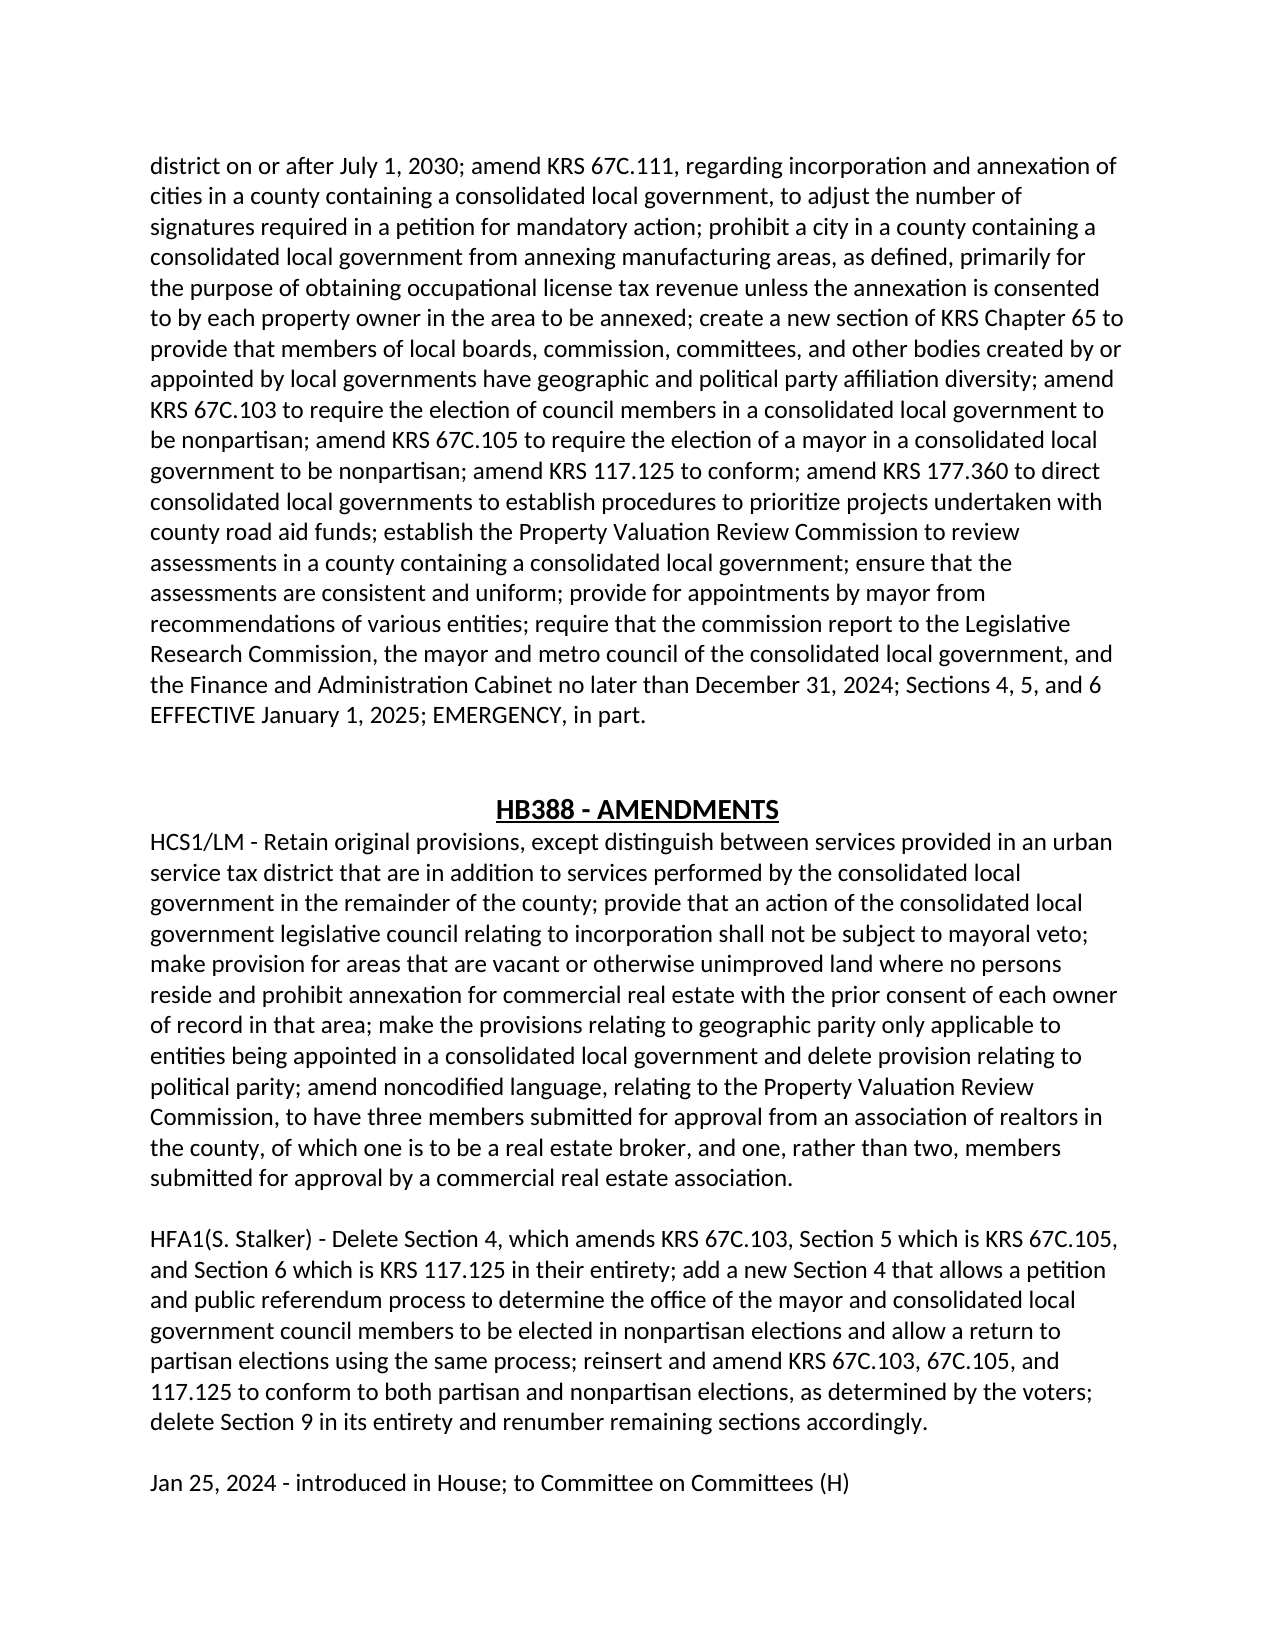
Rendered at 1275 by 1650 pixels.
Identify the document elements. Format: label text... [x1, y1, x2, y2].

text Jan 25, 2024 - introduced in House; to Committee on Committees (H) [150, 1467, 1125, 1498]
text HFA1(S. Stalker) - Delete Section 4, which amends KRS 67C.103, Section 5 which is KRS 67C.105, and Section 6 which is KRS 117.125 in their entirety; add a new Section 4 that allows a petition and public referendum process to determine the office of the mayor and consolidated local government council members to be elected in nonpartisan elections and allow a return to partisan elections using the same process; reinsert and amend KRS 67C.103, 67C.105, and 117.125 to conform to both partisan and nonpartisan elections, as determined by the voters; delete Section 9 in its entirety and renumber remaining sections accordingly. [150, 1223, 1125, 1437]
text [150, 150, 1125, 730]
text HB388 - AMENDMENTS [150, 791, 1125, 827]
text HCS1/LM - Retain original provisions, except distinguish between services provided in an urban service tax district that are in addition to services performed by the consolidated local government in the remainder of the county; provide that an action of the consolidated local government legislative council relating to incorporation shall not be subject to mayoral veto; make provision for areas that are vacant or otherwise unimproved land where no persons reside and prohibit annexation for commercial real estate with the prior consent of each owner of record in that area; make the provisions relating to geographic parity only applicable to entities being appointed in a consolidated local government and delete provision relating to political parity; amend noncodified language, relating to the Property Valuation Review Commission, to have three members submitted for approval from an association of realtors in the county, of which one is to be a real estate broker, and one, rather than two, members submitted for approval by a commercial real estate association. [150, 827, 1125, 1193]
